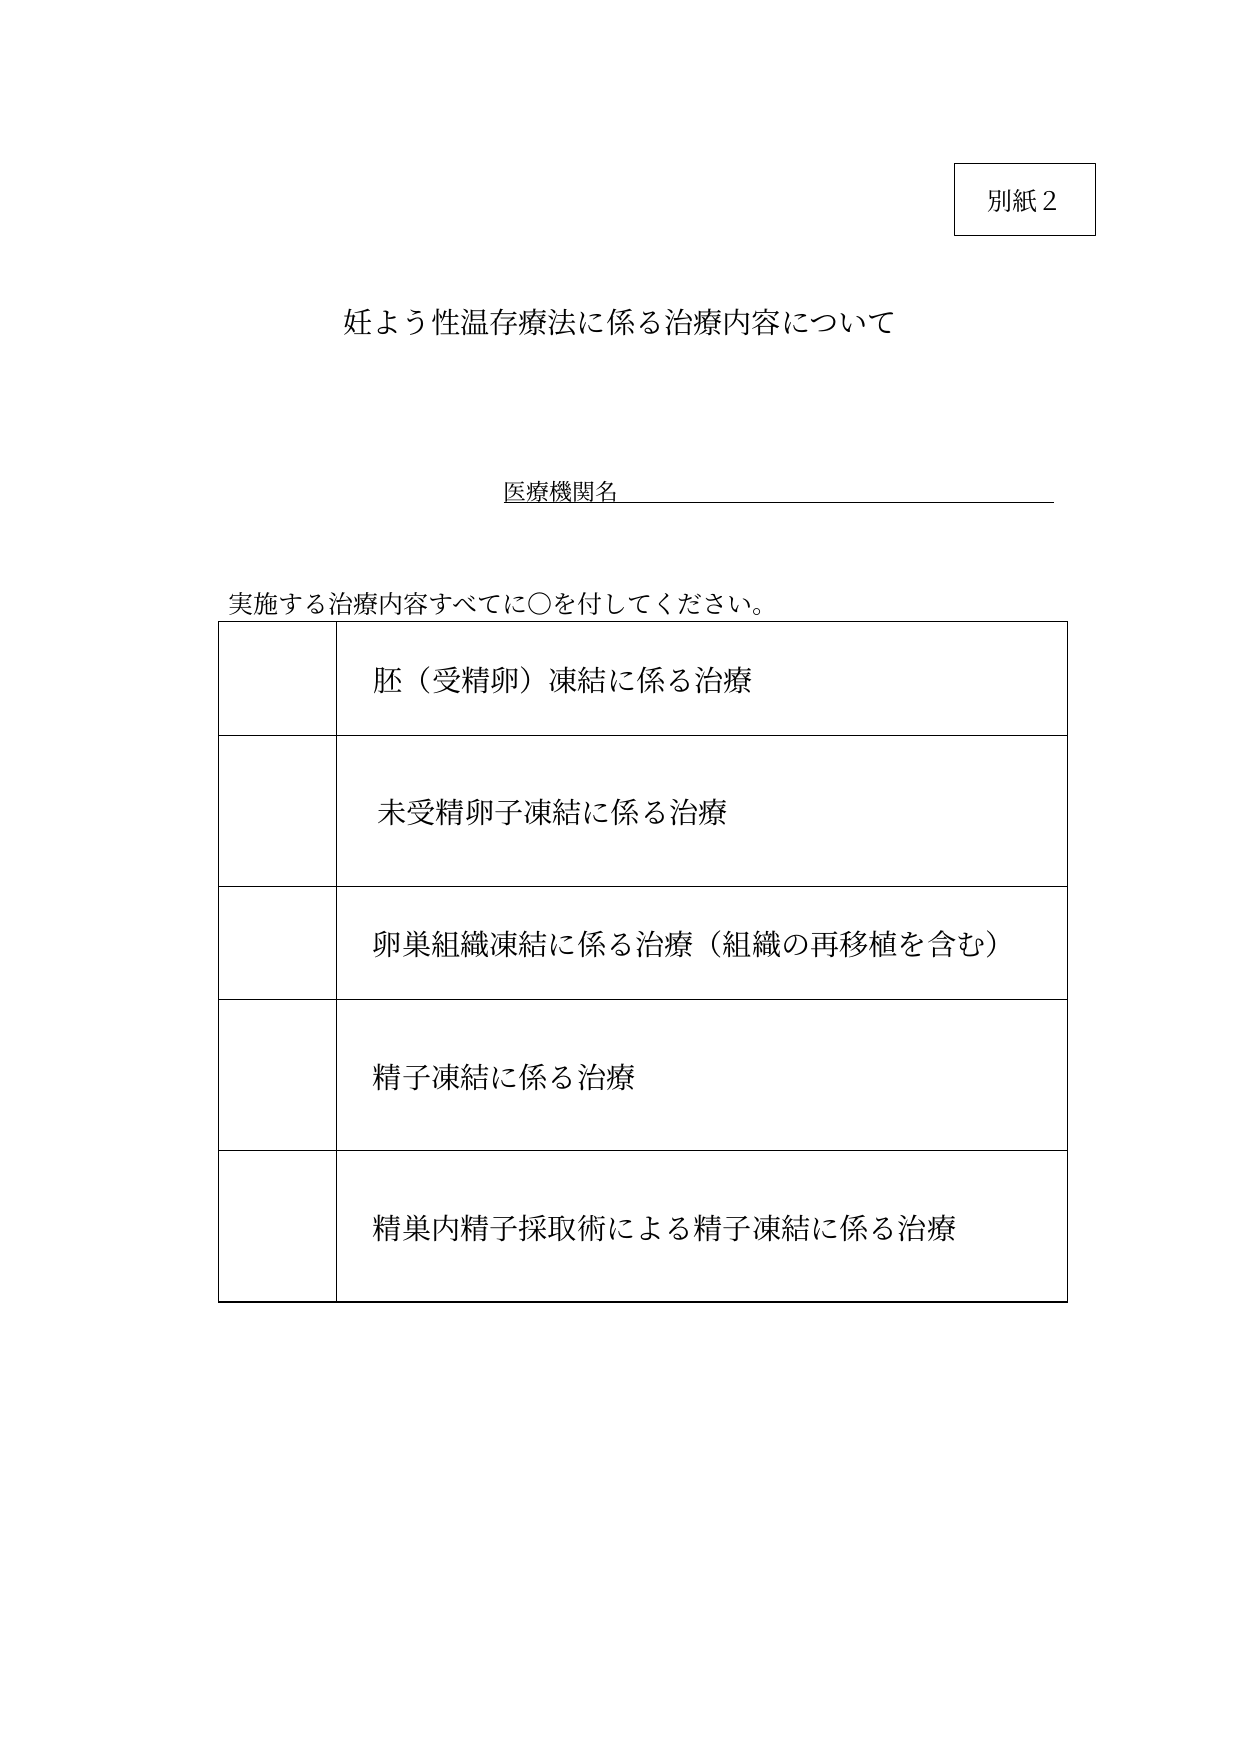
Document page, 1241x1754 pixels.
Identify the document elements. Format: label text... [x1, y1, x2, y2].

table_cell [219, 887, 336, 999]
text 妊よう性温存療法に係る治療内容について [159, 284, 1081, 359]
table_cell 未受精卵子凍結に係る治療 [337, 736, 1067, 886]
table_header 胚（受精卵）凍結に係る治療 [337, 622, 1067, 735]
table_cell [219, 1000, 336, 1150]
text 医療機関名 [159, 471, 1081, 509]
text 実施する治療内容すべてに〇を付してください。 [159, 584, 1081, 621]
table_cell [219, 1151, 336, 1301]
table_cell 卵巣組織凍結に係る治療（組織の再移植を含む） [337, 887, 1067, 999]
table_cell 精巣内精子採取術による精子凍結に係る治療 [337, 1151, 1067, 1301]
table_cell 精子凍結に係る治療 [337, 1000, 1067, 1150]
table_header [219, 622, 336, 735]
table_cell [219, 736, 336, 886]
